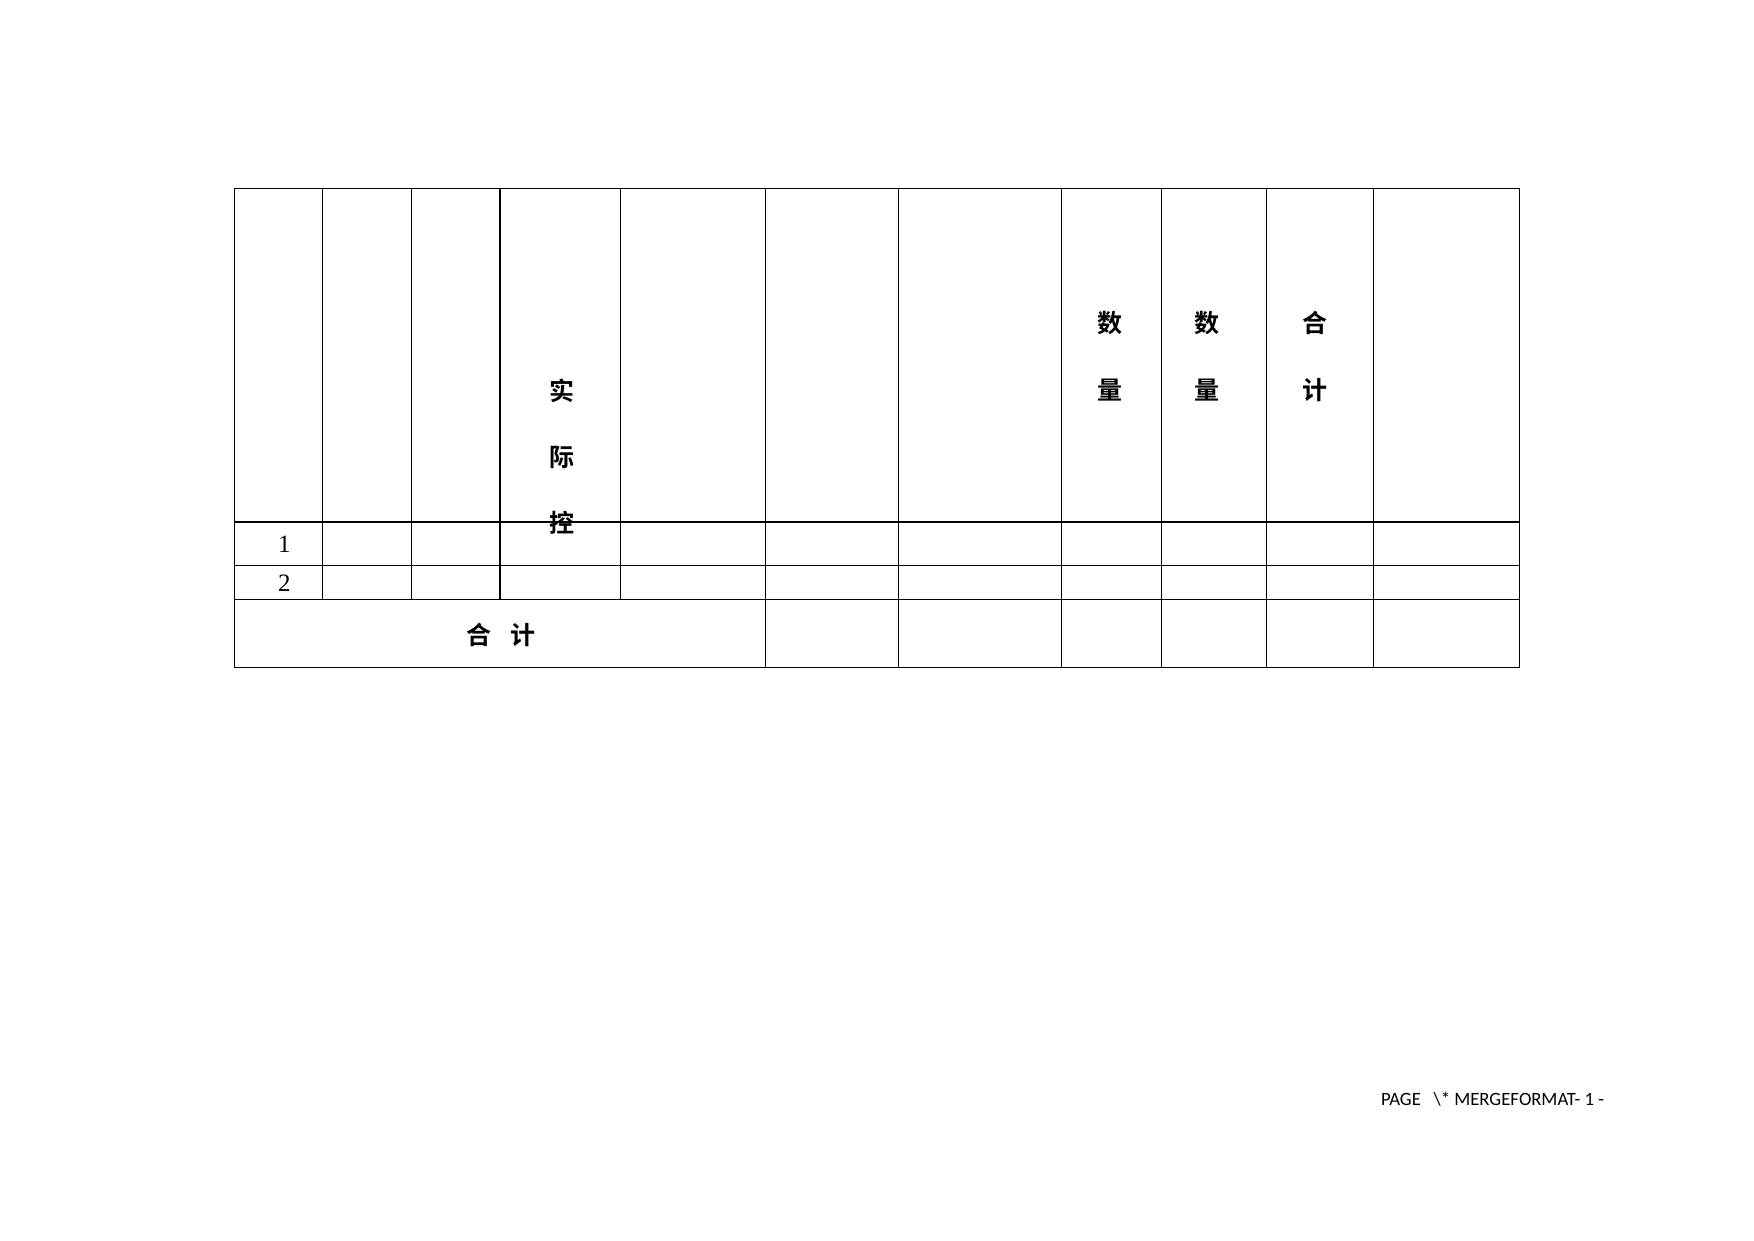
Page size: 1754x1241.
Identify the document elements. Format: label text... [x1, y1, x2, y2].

table_cell [1162, 566, 1266, 599]
table_cell [899, 523, 1061, 565]
table_cell 2 [235, 566, 322, 599]
table_cell 合计 [235, 600, 765, 667]
table_cell [899, 600, 1061, 667]
table_cell 自愿限售数量 [1162, 189, 1266, 521]
table_cell 1 [235, 523, 322, 565]
table_cell [1062, 600, 1161, 667]
table_cell 法定限售数量 [1062, 189, 1161, 521]
table_cell [766, 566, 898, 599]
table_cell [501, 566, 620, 599]
table_cell [412, 566, 499, 599]
table_cell [1062, 523, 1161, 565]
table_cell [1162, 523, 1266, 565]
table_cell [766, 600, 898, 667]
table_cell [412, 523, 499, 565]
table_cell [1267, 600, 1373, 667]
table_cell [1267, 523, 1373, 565]
table_cell [621, 523, 765, 565]
table_cell 限售数量合计 [1267, 189, 1373, 521]
table_cell [766, 523, 898, 565]
table_cell [1062, 566, 1161, 599]
table_cell [1374, 566, 1519, 599]
table_cell [899, 566, 1061, 599]
table_cell [1374, 523, 1519, 565]
table_cell [1267, 566, 1373, 599]
table_cell [621, 566, 765, 599]
table_cell [323, 523, 411, 565]
table_cell [501, 523, 620, 565]
table_cell [323, 566, 411, 599]
table_cell [1162, 600, 1266, 667]
table_cell [1374, 600, 1519, 667]
